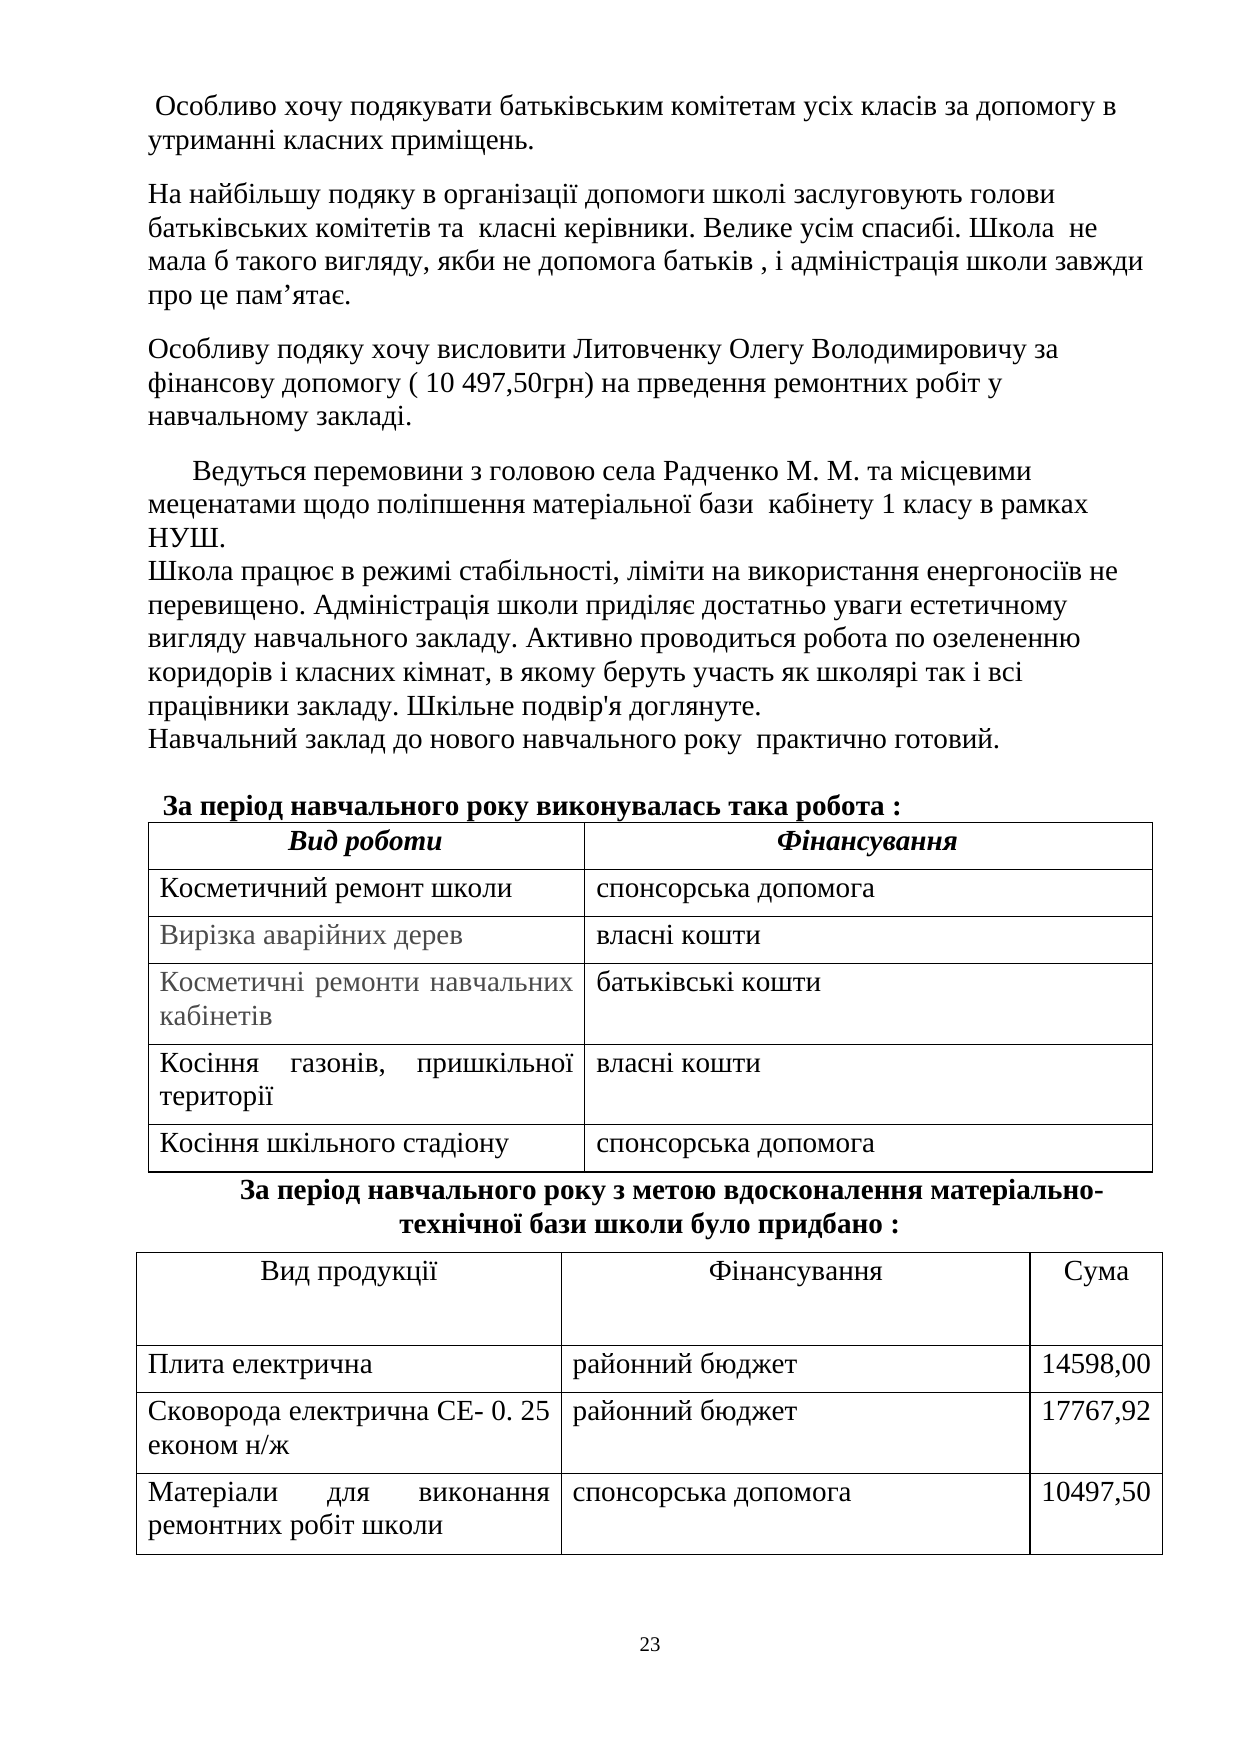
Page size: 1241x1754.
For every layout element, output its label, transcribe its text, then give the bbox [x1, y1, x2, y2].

table_cell Косметичні ремонти навчальних кабінетів [149, 964, 584, 1044]
table_header Вид роботи [149, 823, 584, 869]
text За період навчального року з метою вдосконалення матеріально-технічної бази школи було придбано : [148, 1173, 1152, 1239]
table_cell Косіння шкільного стадіону [149, 1125, 584, 1171]
text За період навчального року виконувалась така робота : [148, 755, 1152, 822]
table_cell районний бюджет [562, 1346, 1029, 1392]
table_cell 14598,00 [1031, 1346, 1162, 1392]
table_cell спонсорська допомога [562, 1474, 1029, 1553]
table_cell власні кошти [585, 1045, 1152, 1124]
table_header Сума [1031, 1253, 1162, 1345]
text Ведуться перемовини з головою села Радченко М. М. та місцевими меценатами щодо поліпшення матеріальної бази кабінету 1 класу в рамках НУШ. Школа працює в режимі стабільності, ліміти на використання енергоносіїв не перевищено. Адміністрація школи приділяє достатньо уваги естетичному вигляду навчального закладу. Активно проводиться робота по озелененню коридорів і класних кімнат, в якому беруть участь як школярі так і всі працівники закладу. Шкільне подвір'я доглянуте. Навчальний заклад до нового навчального року практично готовий. [148, 453, 1152, 755]
table_cell батьківські кошти [585, 964, 1152, 1044]
table_cell Плита електрична [137, 1346, 561, 1392]
table_cell Сковорода електрична СЕ- 0. 25 економ н/ж [137, 1393, 561, 1473]
table_cell спонсорська допомога [585, 870, 1152, 916]
table_cell Косметичний ремонт школи [149, 870, 584, 916]
table_cell Вирізка аварійних дерев [149, 917, 584, 963]
table_cell власні кошти [585, 917, 1152, 963]
text На найбільшу подяку в організації допомоги школі заслуговують голови батьківських комітетів та класні керівники. Велике усім спасибі. Школа не мала б такого вигляду, якби не допомога батьків , і адміністрація школи завжди про це пам’ятає. [148, 176, 1152, 311]
table_cell Косіння газонів, пришкільної території [149, 1045, 584, 1124]
text Особливо хочу подякувати батьківським комітетам усіх класів за допомогу в утриманні класних приміщень. [148, 88, 1152, 156]
table_cell районний бюджет [562, 1393, 1029, 1473]
table_cell 10497,50 [1031, 1474, 1162, 1553]
table_cell Матеріали для виконання ремонтних робіт школи [137, 1474, 561, 1553]
text Особливу подяку хочу висловити Литовченку Олегу Володимировичу за фінансову допомогу ( 10 497,50грн) на прведення ремонтних робіт у навчальному закладі. [148, 331, 1152, 432]
table_header Вид продукції [137, 1253, 561, 1345]
table_cell спонсорська допомога [585, 1125, 1152, 1171]
table_cell 17767,92 [1031, 1393, 1162, 1473]
table_header Фінансування [562, 1253, 1029, 1345]
table_header Фінансування [585, 823, 1152, 869]
